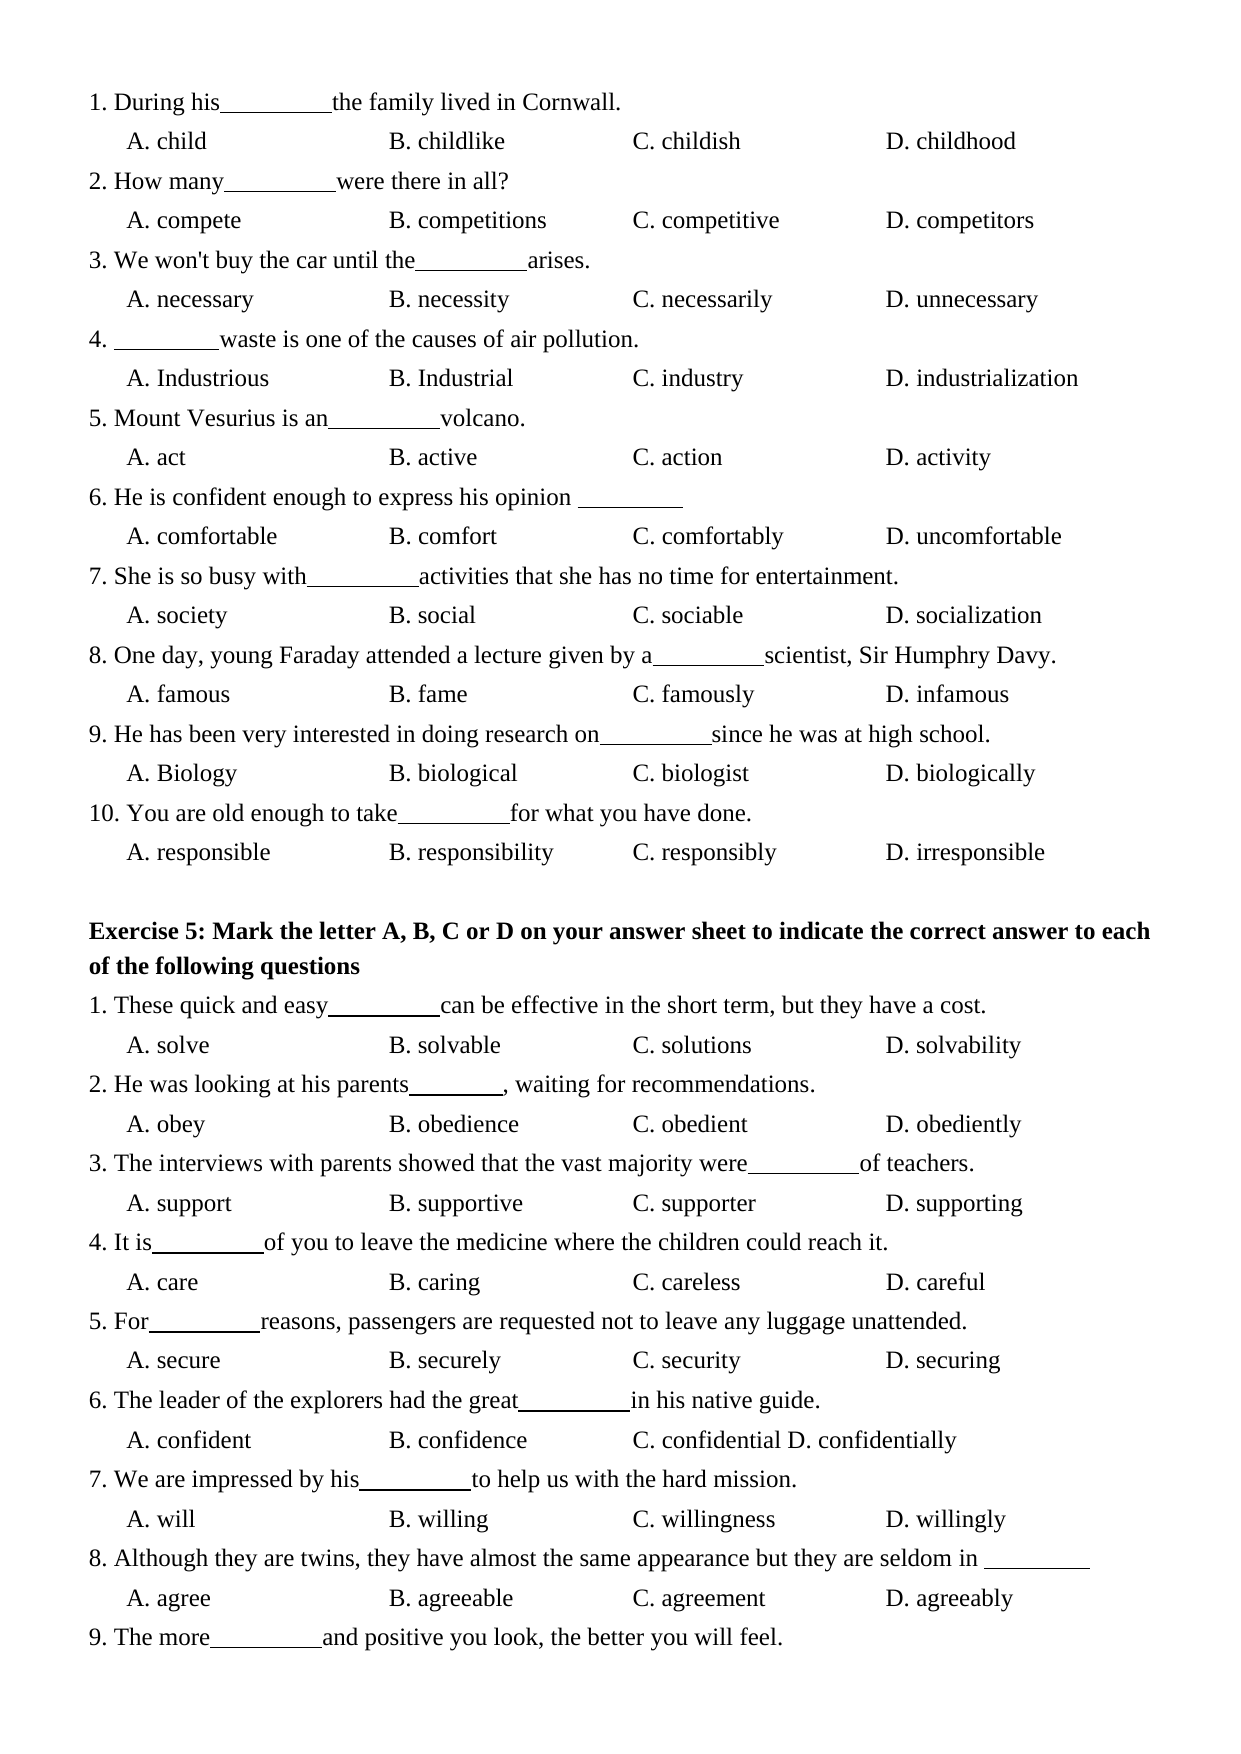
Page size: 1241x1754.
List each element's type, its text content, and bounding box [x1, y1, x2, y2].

text A. necessary B. necessity C. necessarily D. unnecessary [126, 284, 1176, 313]
list How many were there in all? [89, 166, 1176, 194]
text A. solve B. solvable C. solutions D. solvability [126, 1030, 1176, 1058]
text A. child B. childlike C. childish D. childhood [126, 126, 1176, 155]
list She is so busy with activities that she has no time for entertainment. [89, 561, 1176, 589]
list For reasons, passengers are requested not to leave any luggage unattended. [89, 1306, 1176, 1335]
list We are impressed by his to help us with the hard mission. [89, 1464, 1176, 1493]
text A. agree B. agreeable C. agreement D. agreeably [126, 1583, 1176, 1611]
list He is confident enough to express his opinion [89, 482, 1176, 511]
list Mount Vesurius is an volcano. [89, 403, 1176, 431]
list You are old enough to take for what you have done. [89, 798, 1176, 826]
list One day, young Faraday attended a lecture given by a scientist, Sir Humphry Davy. [89, 640, 1176, 668]
text A. comfortable B. comfort C. comfortably D. uncomfortable [126, 521, 1176, 550]
list waste is one of the causes of air pollution. [89, 324, 1176, 352]
text A. Industrious B. Industrial C. industry D. industrialization [126, 363, 1176, 392]
list Although they are twins, they have almost the same appearance but they are seldom in [89, 1543, 1176, 1572]
subtitle Exercise 5: Mark the letter A, B, C or D on your answer sheet to indicate the correct answer to each of the following questions [88, 916, 1152, 979]
text A. Biology B. biological C. biologist D. biologically [126, 758, 1176, 787]
list He was looking at his parents , waiting for recommendations. [89, 1069, 1176, 1098]
text A. famous B. fame C. famously D. infamous [126, 679, 1176, 708]
list The leader of the explorers had the great in his native guide. [89, 1385, 1176, 1414]
list It is of you to leave the medicine where the children could reach it. [89, 1227, 1176, 1256]
list These quick and easy can be effective in the short term, but they have a cost. [89, 990, 1176, 1019]
text A. support B. supportive C. supporter D. supporting [126, 1188, 1176, 1216]
text A. responsible B. responsibility C. responsibly D. irresponsible [126, 837, 1176, 866]
text A. secure B. securely C. security D. securing [126, 1346, 1176, 1374]
text A. act B. active C. action D. activity [126, 442, 1176, 471]
text A. society B. social C. sociable D. socialization [126, 600, 1176, 629]
text A. confident B. confidence C. confidential D. confidentially [126, 1425, 1176, 1453]
list The more and positive you look, the better you will feel. [89, 1622, 1176, 1651]
text A. will B. willing C. willingness D. willingly [126, 1504, 1176, 1532]
text A. compete B. competitions C. competitive D. competitors [126, 205, 1176, 234]
list We won't buy the car until the arises. [89, 245, 1176, 273]
list The interviews with parents showed that the vast majority were of teachers. [89, 1148, 1176, 1177]
text A. care B. caring C. careless D. careful [126, 1267, 1176, 1295]
list He has been very interested in doing research on since he was at high school. [89, 719, 1176, 747]
text A. obey B. obedience C. obedient D. obediently [126, 1109, 1176, 1137]
list During his the family lived in Cornwall. [89, 87, 1176, 116]
